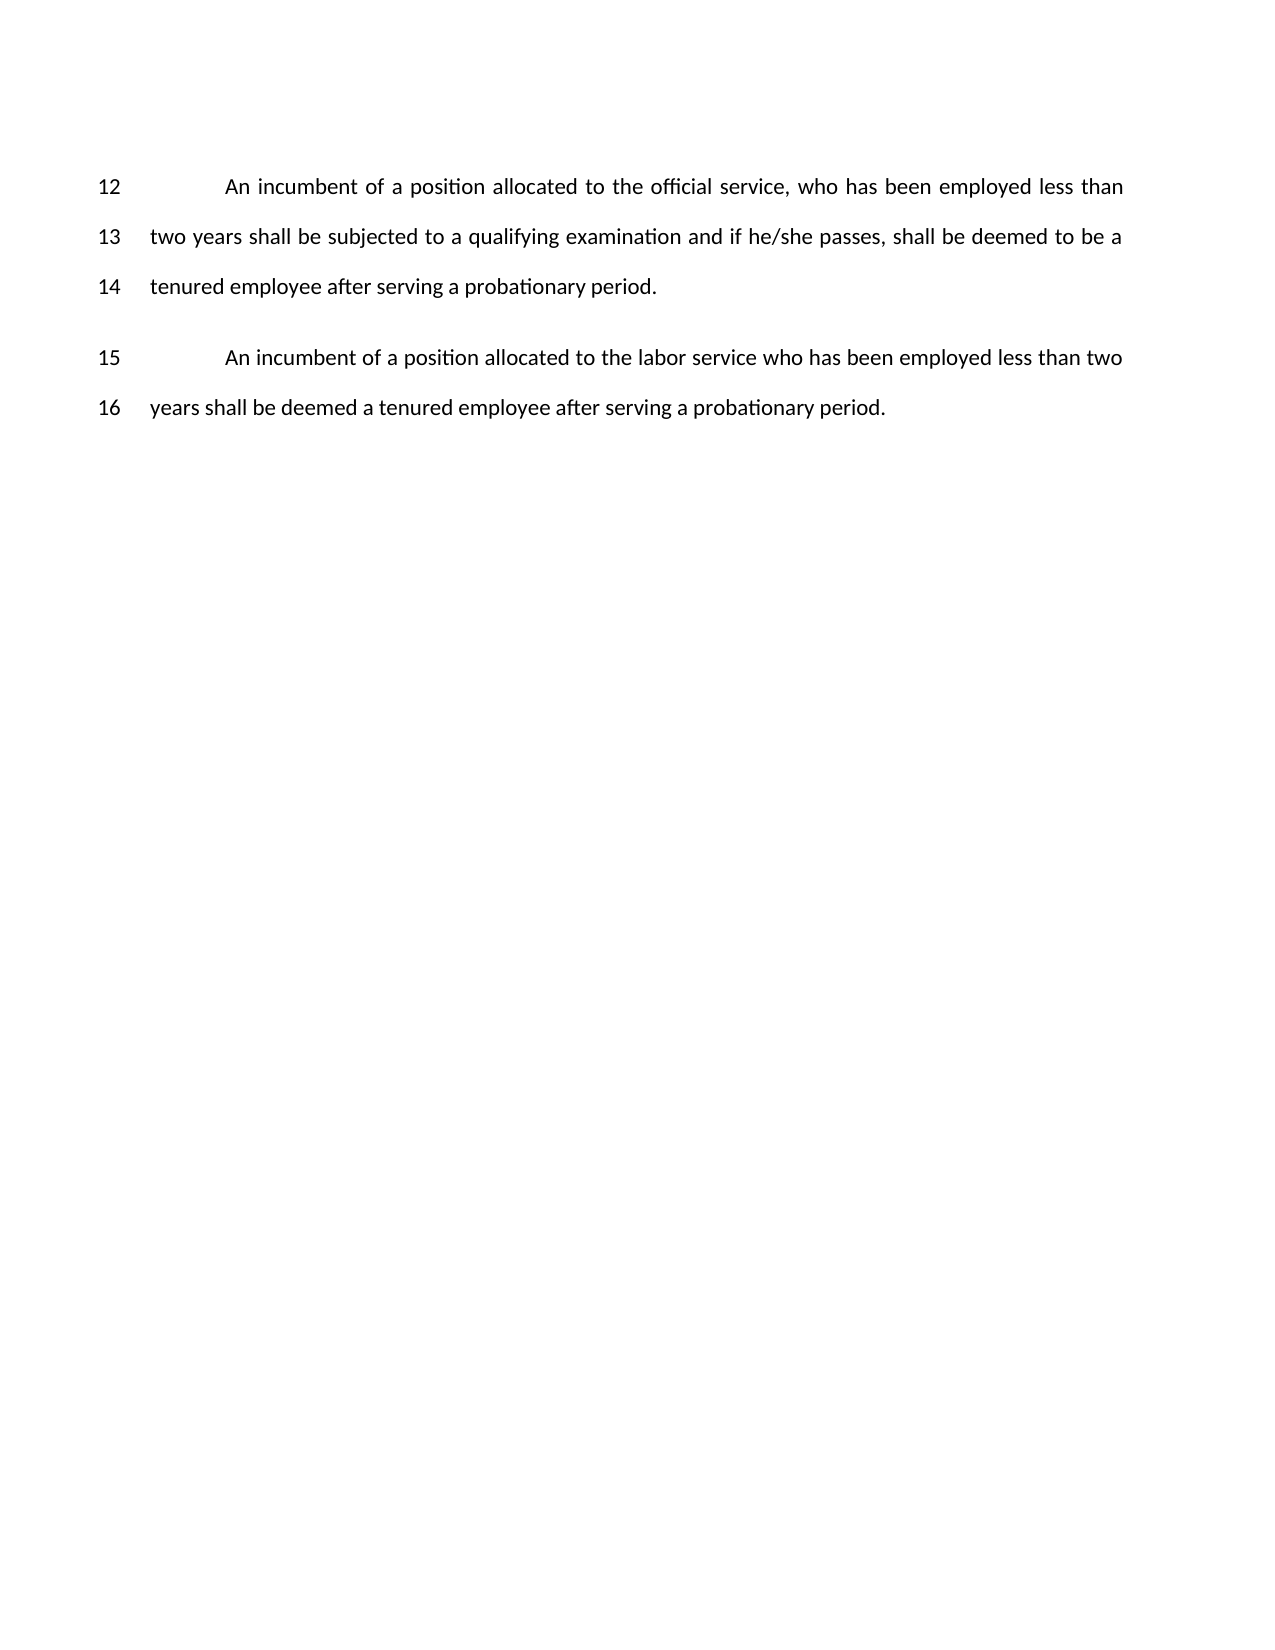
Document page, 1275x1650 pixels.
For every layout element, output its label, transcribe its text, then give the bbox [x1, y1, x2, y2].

text An incumbent of a position allocated to the official service, who has been employed less than two years shall be subjected to a qualifying examination and if he/she passes, shall be deemed to be a tenured employee after serving a probationary period. [150, 150, 1125, 300]
text An incumbent of a position allocated to the labor service who has been employed less than two years shall be deemed a tenured employee after serving a probationary period. [150, 321, 1125, 421]
